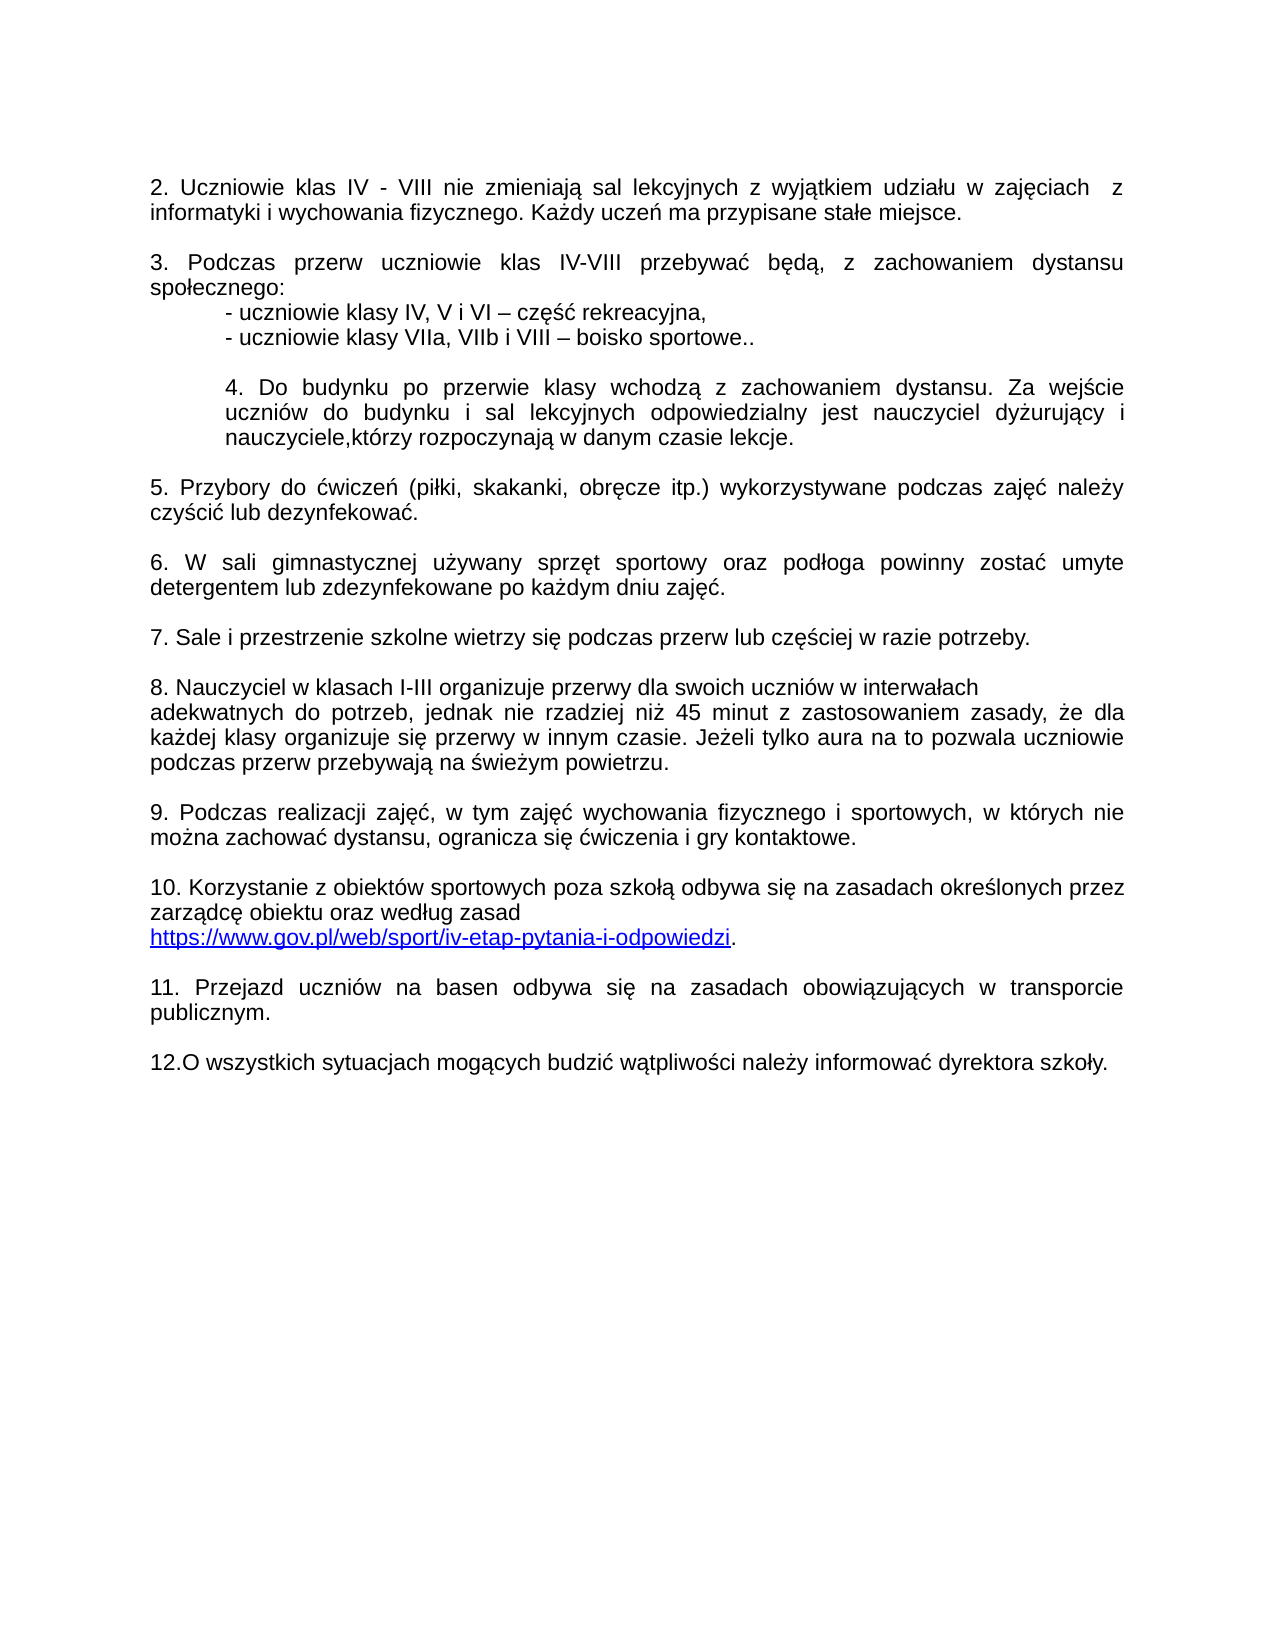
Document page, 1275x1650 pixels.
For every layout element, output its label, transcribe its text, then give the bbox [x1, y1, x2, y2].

text - uczniowie klasy VIIa, VIIb i VIII – boisko sportowe.. [225, 325, 1125, 350]
text 7. Sale i przestrzenie szkolne wietrzy się podczas przerw lub częściej w razie potrzeby. [150, 625, 1125, 650]
text https://www.gov.pl/web/sport/iv-etap-pytania-i-odpowiedzi. [150, 925, 1125, 950]
text - uczniowie klasy IV, V i VI – część rekreacyjna, [225, 300, 1125, 325]
text adekwatnych do potrzeb, jednak nie rzadziej niż 45 minut z zastosowaniem zasady, że dla każdej klasy organizuje się przerwy w innym czasie. Jeżeli tylko aura na to pozwala uczniowie podczas przerw przebywają na świeżym powietrzu. [150, 700, 1125, 775]
text 8. Nauczyciel w klasach I-III organizuje przerwy dla swoich uczniów w interwałach [150, 675, 1125, 700]
text 3. Podczas przerw uczniowie klas IV-VIII przebywać będą, z zachowaniem dystansu społecznego: [150, 250, 1125, 300]
text 11. Przejazd uczniów na basen odbywa się na zasadach obowiązujących w transporcie publicznym. [150, 975, 1125, 1025]
text 9. Podczas realizacji zajęć, w tym zajęć wychowania fizycznego i sportowych, w których nie można zachować dystansu, ogranicza się ćwiczenia i gry kontaktowe. [150, 800, 1125, 850]
text 5. Przybory do ćwiczeń (piłki, skakanki, obręcze itp.) wykorzystywane podczas zajęć należy czyścić lub dezynfekować. [150, 475, 1125, 525]
text 10. Korzystanie z obiektów sportowych poza szkołą odbywa się na zasadach określonych przez zarządcę obiektu oraz według zasad [150, 875, 1125, 925]
text 4. Do budynku po przerwie klasy wchodzą z zachowaniem dystansu. Za wejście uczniów do budynku i sal lekcyjnych odpowiedzialny jest nauczyciel dyżurujący i nauczyciele,którzy rozpoczynają w danym czasie lekcje. [225, 375, 1125, 450]
text 12.O wszystkich sytuacjach mogących budzić wątpliwości należy informować dyrektora szkoły. [150, 1050, 1125, 1075]
text 6. W sali gimnastycznej używany sprzęt sportowy oraz podłoga powinny zostać umyte detergentem lub zdezynfekowane po każdym dniu zajęć. [150, 550, 1125, 600]
text 2. Uczniowie klas IV - VIII nie zmieniają sal lekcyjnych z wyjątkiem udziału w zajęciach z informatyki i wychowania fizycznego. Każdy uczeń ma przypisane stałe miejsce. [150, 175, 1125, 225]
